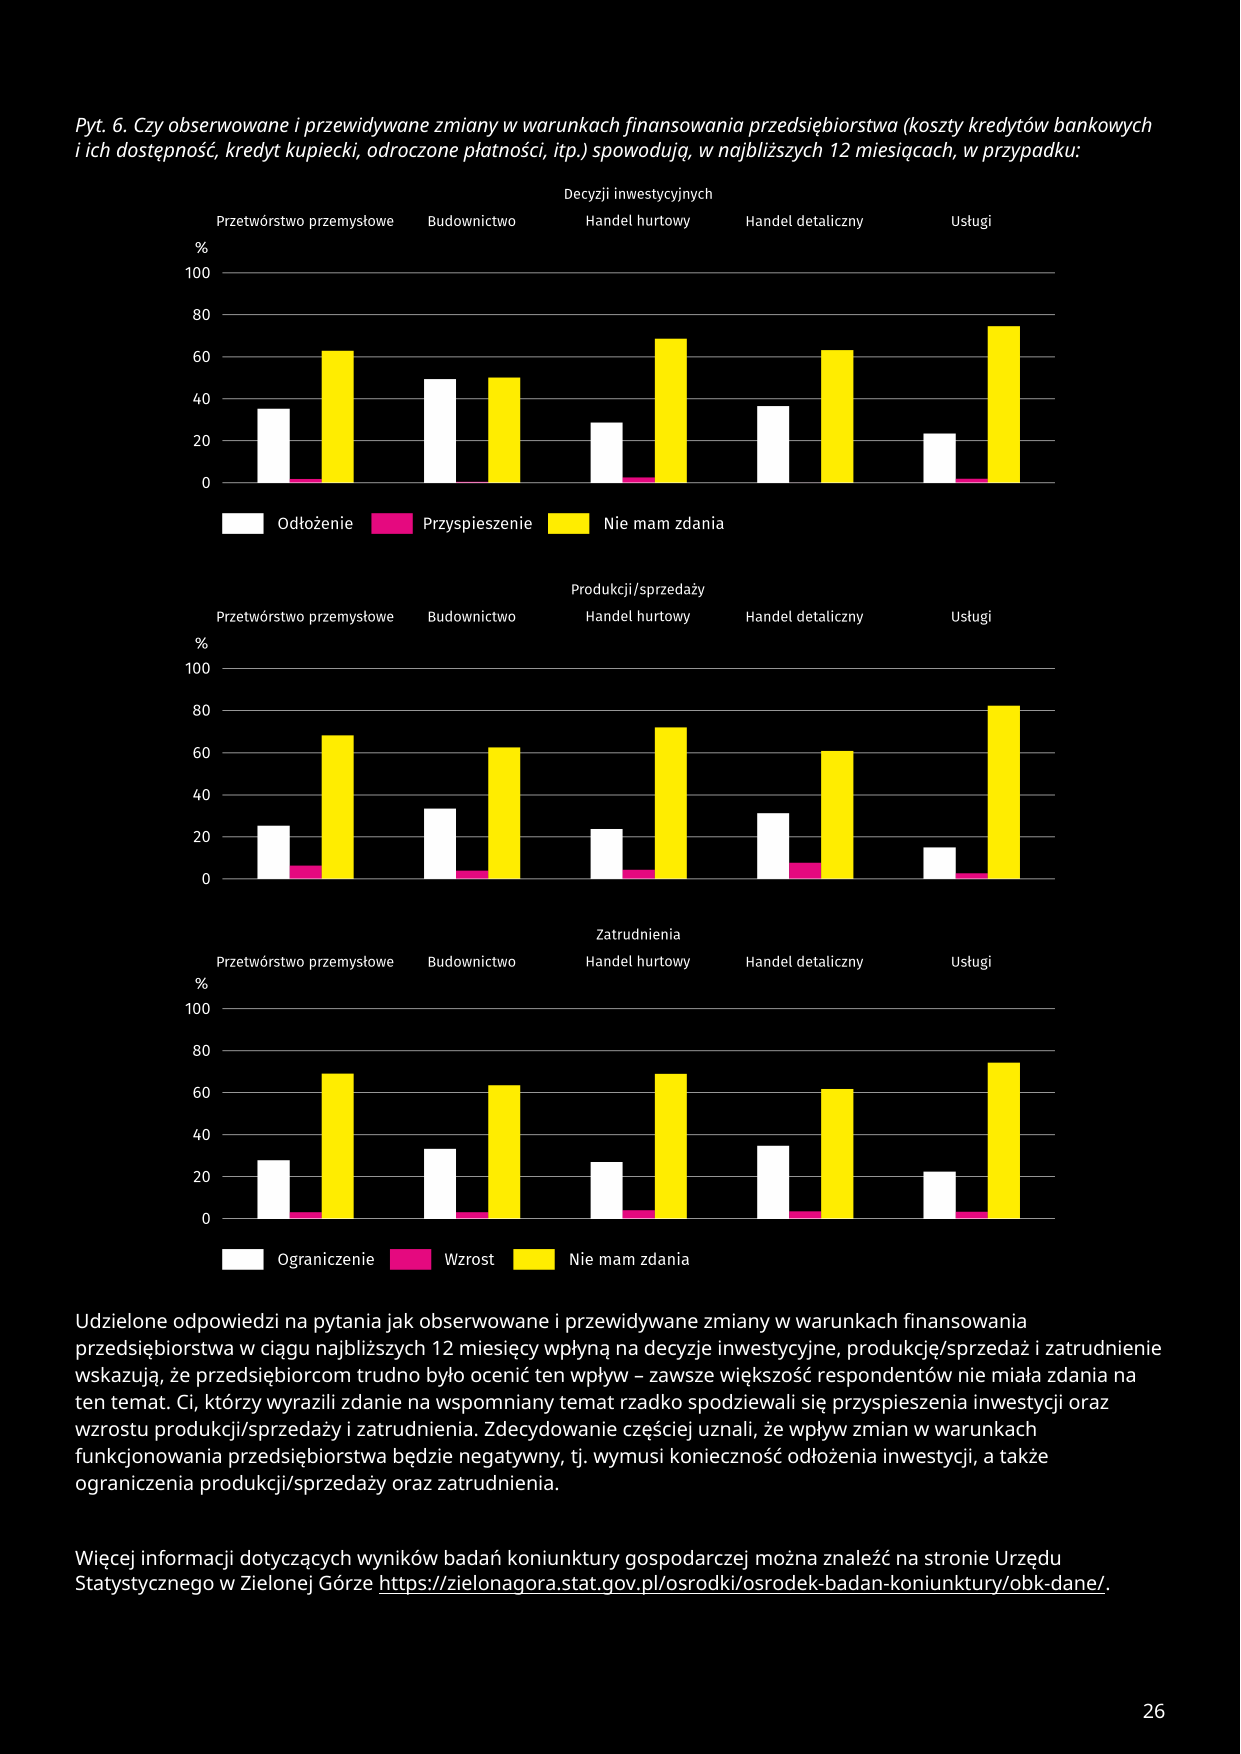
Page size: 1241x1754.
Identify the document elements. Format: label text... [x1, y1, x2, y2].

picture [185, 187, 1055, 1270]
text Udzielone odpowiedzi na pytania jak obserwowane i przewidywane zmiany w warunkach finansowania przedsiębiorstwa w ciągu najbliższych 12 miesięcy wpłyną na decyzje inwestycyjne, produkcję/sprzedaż i zatrudnienie wskazują, że przedsiębiorcom trudno było ocenić ten wpływ – zawsze większość respondentów nie miała zdania na ten temat. Ci, którzy wyrazili zdanie na wspomniany temat rzadko spodziewali się przyspieszenia inwestycji oraz wzrostu produkcji/sprzedaży i zatrudnienia. Zdecydowanie częściej uznali, że wpływ zmian w warunkach funkcjonowania przedsiębiorstwa będzie negatywny, tj. wymusi konieczność odłożenia inwestycji, a także ograniczenia produkcji/sprzedaży oraz zatrudnienia. [560, 1307, 1165, 1496]
text Pyt. 6. Czy obserwowane i przewidywane zmiany w warunkach finansowania przedsiębiorstwa (koszty kredytów bankowych i ich dostępność, kredyt kupiecki, odroczone płatności, itp.) spowodują, w najbliższych 12 miesiącach, w przypadku: [75, 112, 1165, 162]
